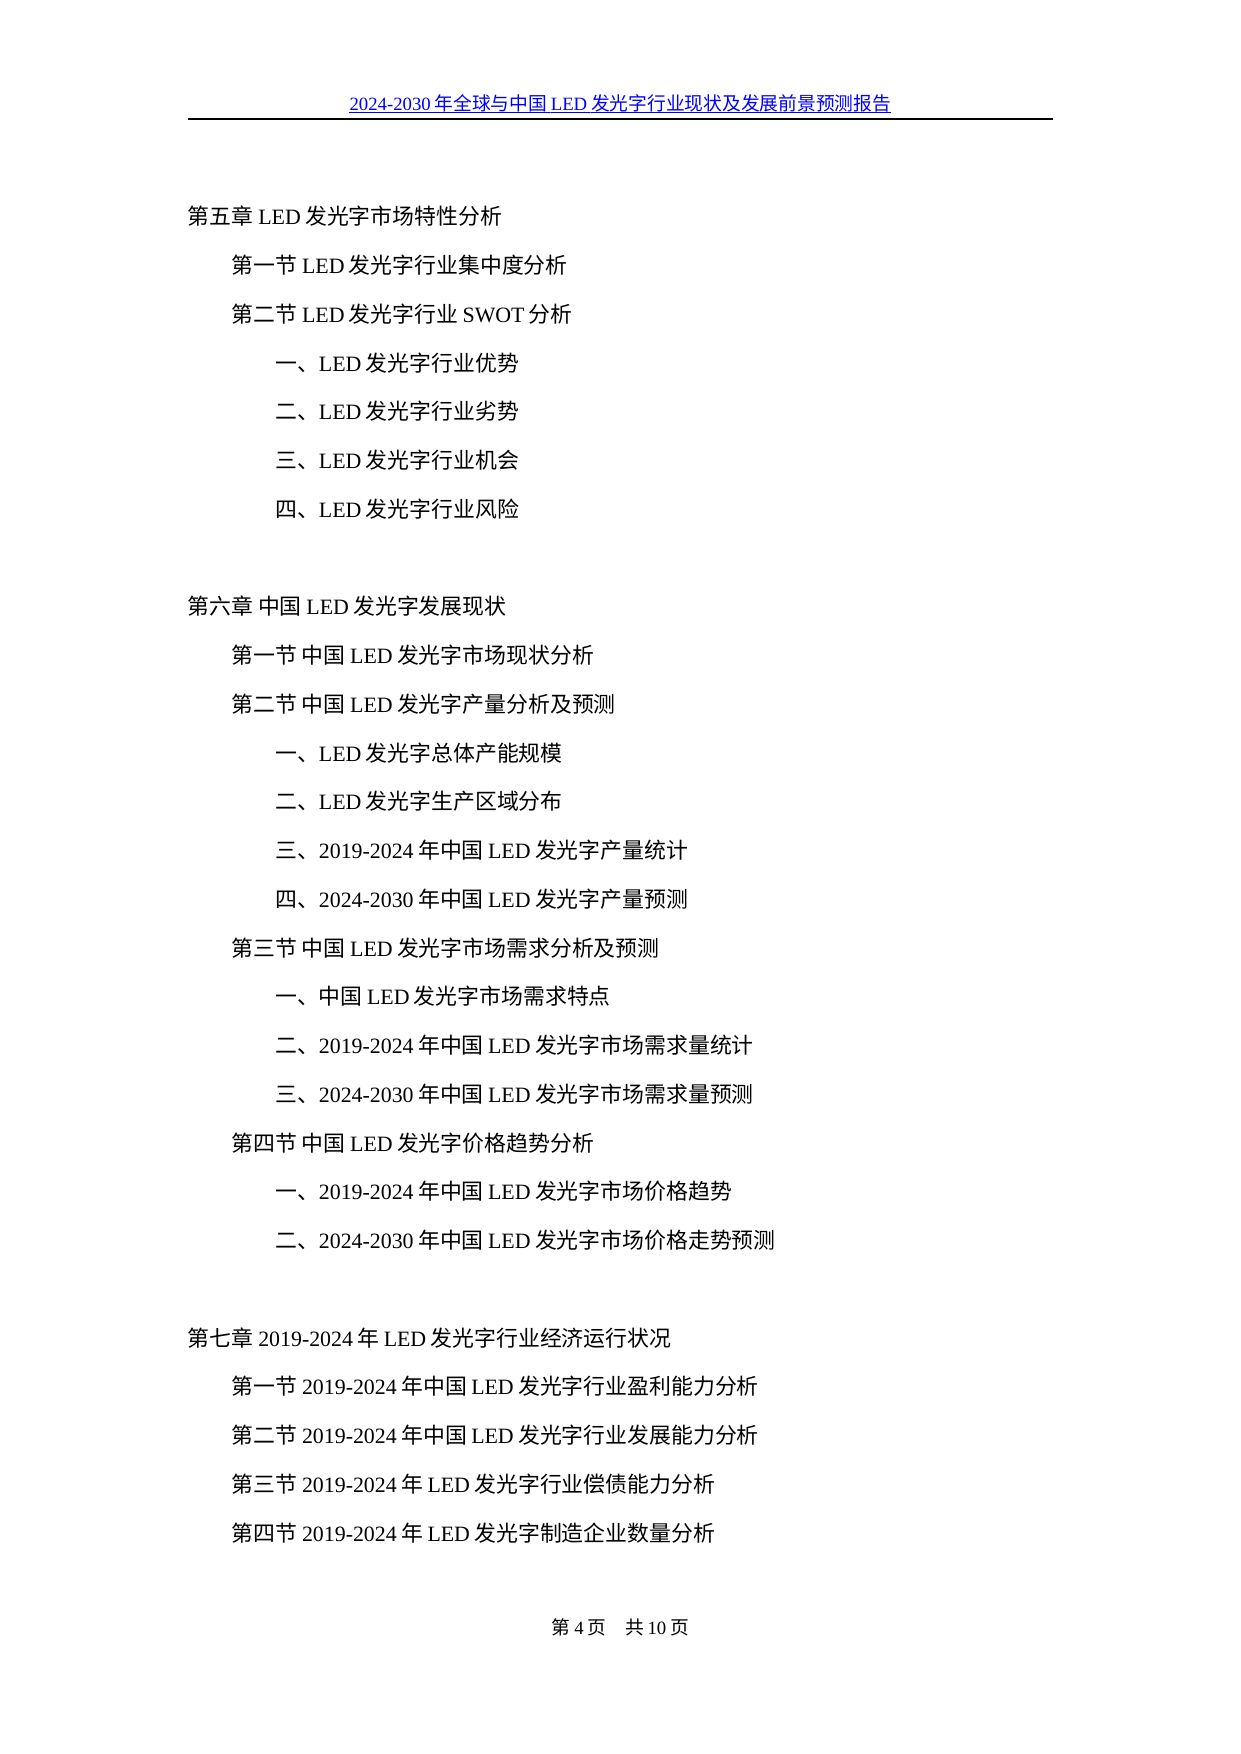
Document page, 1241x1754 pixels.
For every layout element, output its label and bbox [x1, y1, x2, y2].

text [187, 150, 1053, 1548]
